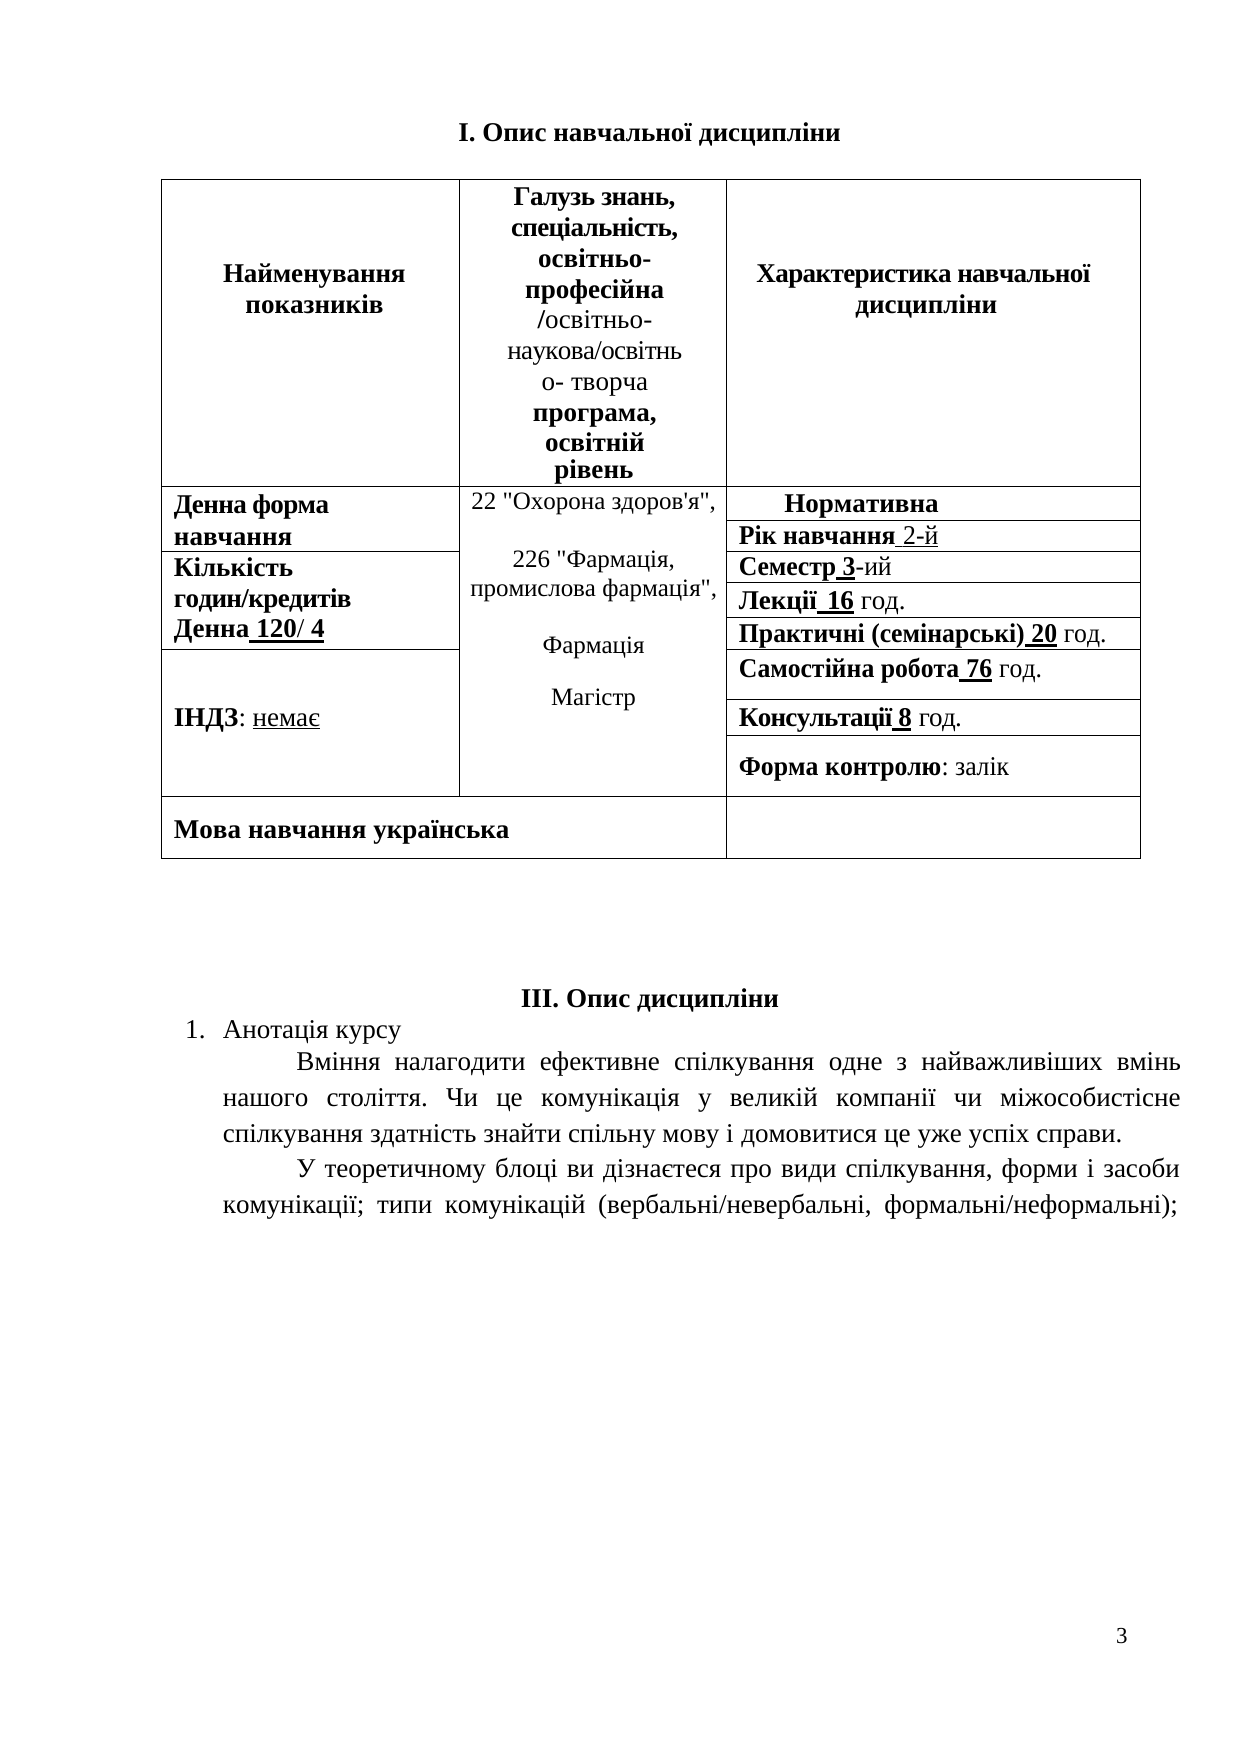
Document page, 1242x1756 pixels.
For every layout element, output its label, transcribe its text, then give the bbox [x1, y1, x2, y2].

table_header Найменування показників [162, 180, 459, 486]
table_cell Денна форма навчання [162, 487, 459, 551]
text Вміння налагодити ефективне спілкування одне з найважливіших вмінь нашого століття. Чи це комунікація у великій компанії чи міжособистісне спілкування здатність знайти спільну мову і домовитися це уже успіх справи. [223, 1045, 1181, 1148]
table_cell Самостійна робота 76 год. [727, 650, 1140, 698]
table_header Галузь знань, спеціальність, освітньо- професійна /освітньо- наукова/освітнь о- творча програма, освітній рівень [460, 180, 726, 486]
table_cell [162, 650, 459, 667]
subtitle ІІІ. Опис дисципліни [521, 983, 1194, 1014]
subtitle І. Опис навчальної дисципліни [458, 116, 1194, 147]
table_header Характеристика навчальної дисципліни [727, 180, 1140, 486]
table_cell Нормативна [727, 487, 1140, 520]
table_cell Кількість годин/кредитів Денна 120/ 4 [162, 552, 459, 649]
list Анотація курсу [185, 1014, 1194, 1045]
table_cell Рік навчання 2-й [727, 521, 1140, 551]
table_cell Семестр 3-ий [727, 552, 1140, 582]
table_cell ІНДЗ: немає [162, 667, 459, 796]
table_cell Мова навчання українська [162, 797, 726, 858]
table_cell Практичні (семінарські) 20 год. [727, 618, 1140, 649]
table_cell 22 "Охорона здоров'я", 226 "Фармація, промислова фармація", Фармація [460, 487, 726, 667]
table_cell Магістр [460, 667, 726, 796]
table_cell Консультації 8 год. [727, 700, 1140, 734]
table_cell Форма контролю: залік [727, 736, 1140, 796]
table_cell [727, 797, 1140, 858]
table_cell Лекції 16 год. [727, 583, 1140, 617]
text У теоретичному блоці ви дізнаєтеся про види спілкування, форми і засоби комунікації; типи комунікацій (вербальні/невербальні, формальні/неформальні); [223, 1152, 1181, 1219]
